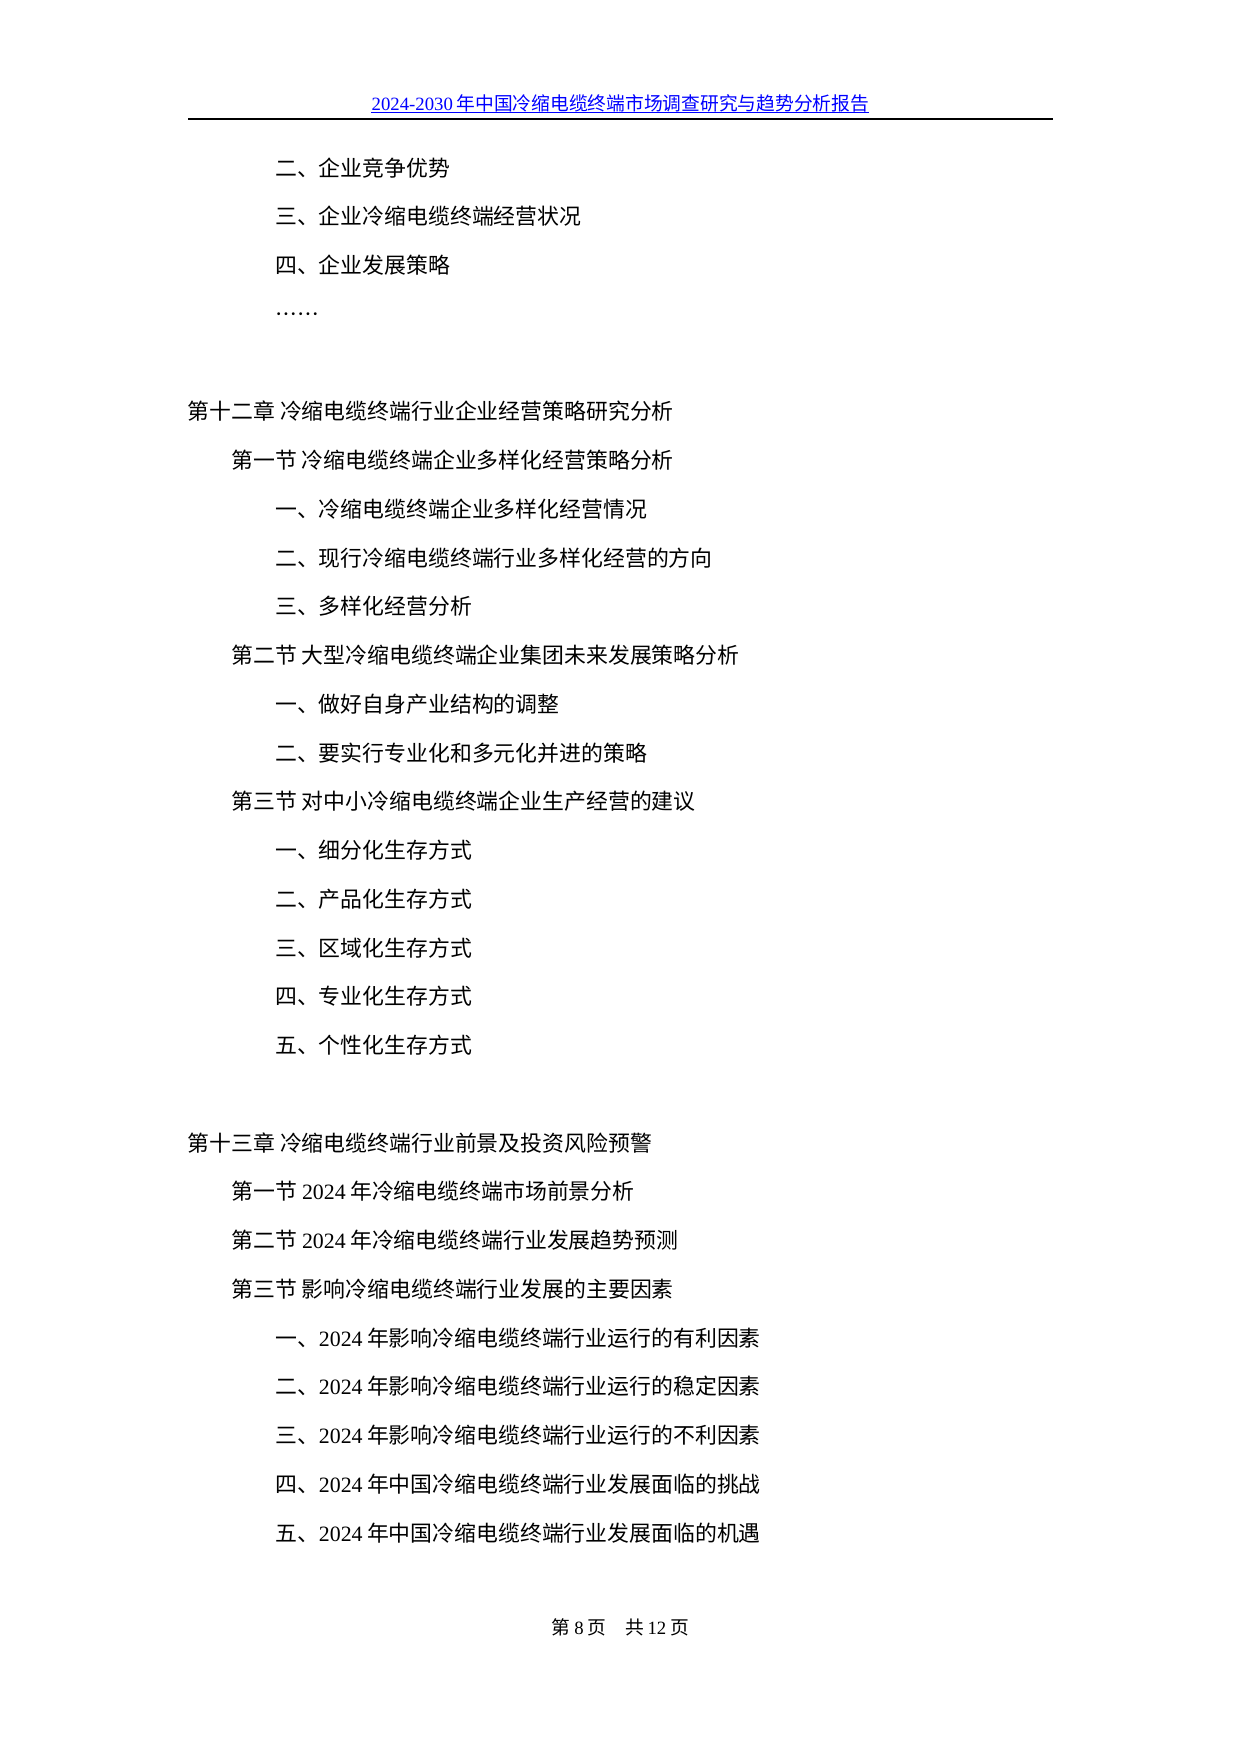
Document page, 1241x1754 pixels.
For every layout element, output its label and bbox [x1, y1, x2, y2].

text [187, 150, 1053, 1548]
